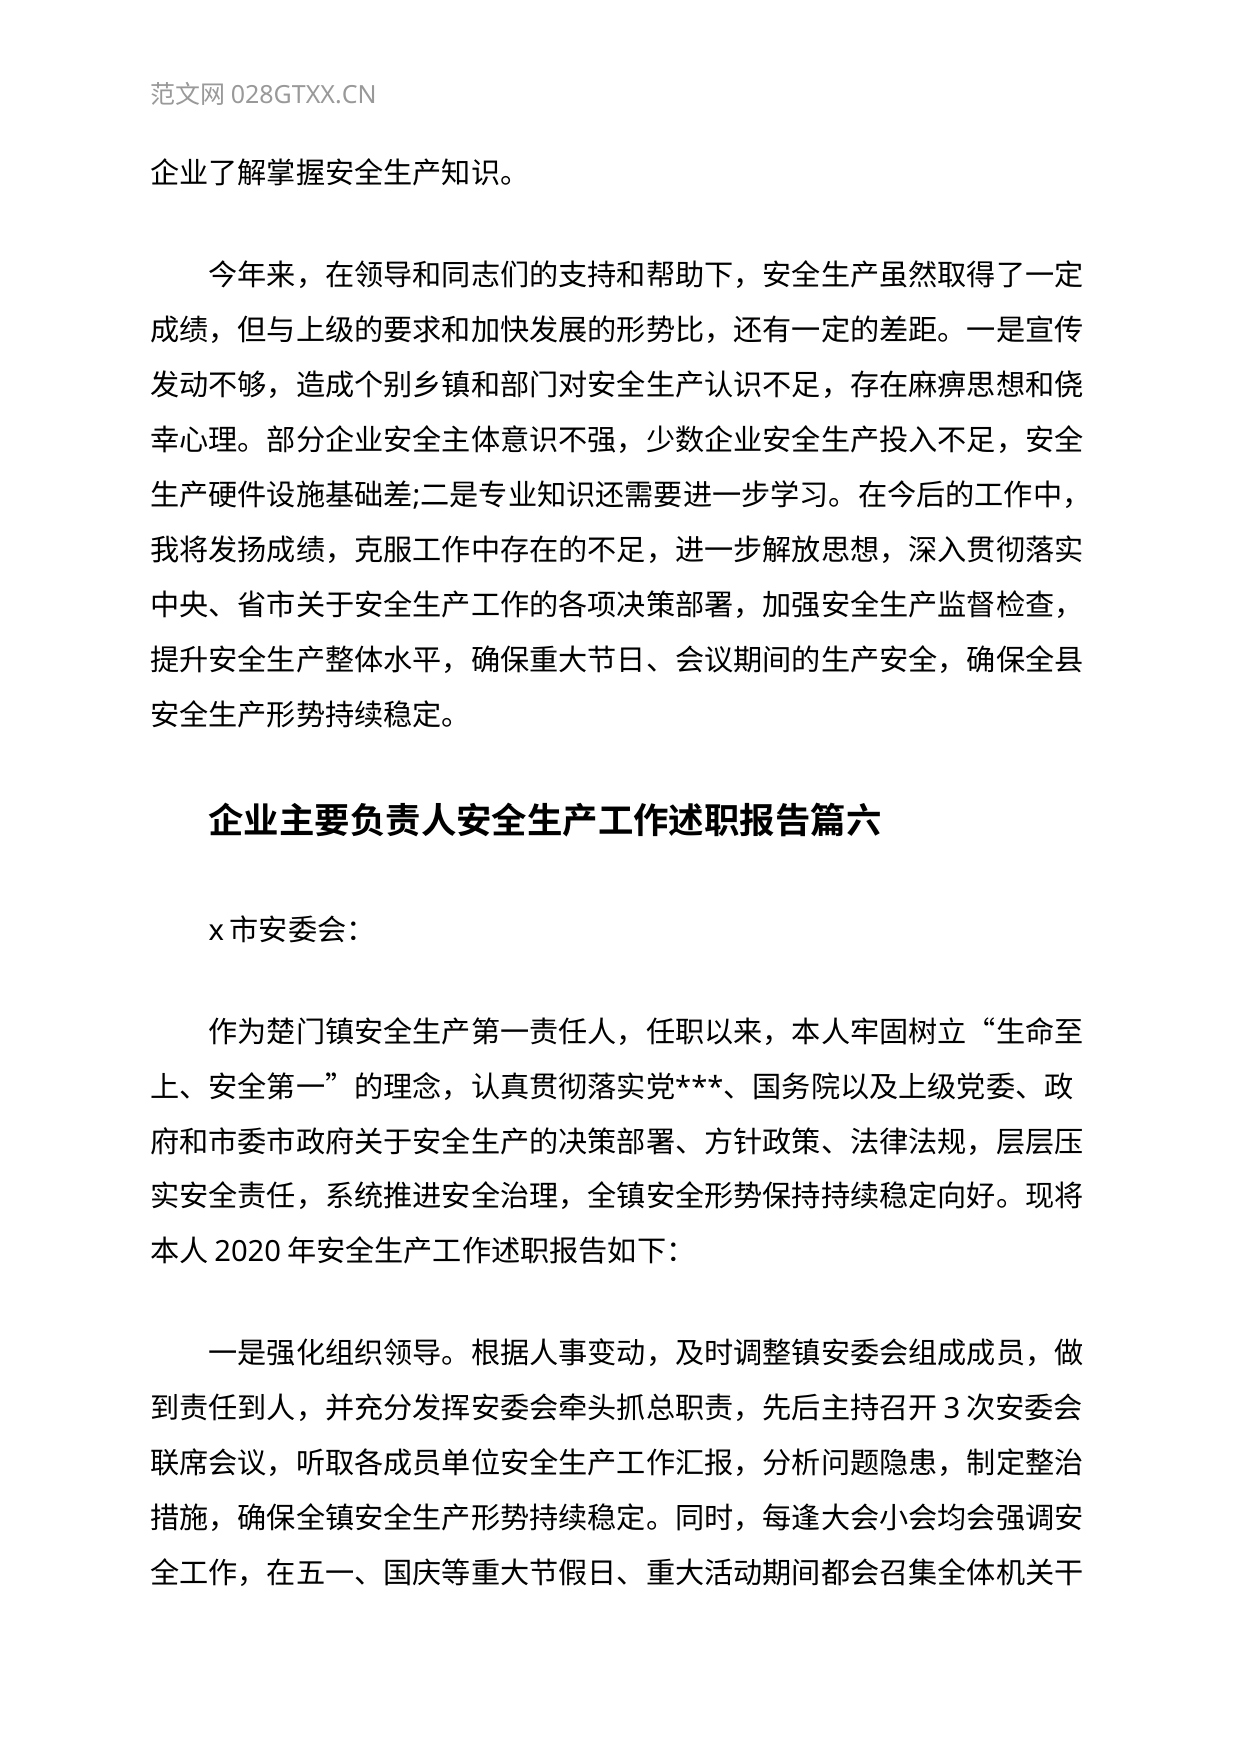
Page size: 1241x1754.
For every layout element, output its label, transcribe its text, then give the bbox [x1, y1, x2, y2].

text 今年来，在领导和同志们的支持和帮助下，安全生产虽然取得了一定成绩，但与上级的要求和加快发展的形势比，还有一定的差距。一是宣传发动不够，造成个别乡镇和部门对安全生产认识不足，存在麻痹思想和侥幸心理。部分企业安全主体意识不强，少数企业安全生产投入不足，安全生产硬件设施基础差;二是专业知识还需要进一步学习。在今后的工作中，我将发扬成绩，克服工作中存在的不足，进一步解放思想，深入贯彻落实中央、省市关于安全生产工作的各项决策部署，加强安全生产监督检查，提升安全生产整体水平，确保重大节日、会议期间的生产安全，确保全县安全生产形势持续稳定。 [150, 252, 1090, 733]
text 作为楚门镇安全生产第一责任人，任职以来，本人牢固树立“生命至上、安全第一”的理念，认真贯彻落实党***、国务院以及上级党委、政府和市委市政府关于安全生产的决策部署、方针政策、法律法规，层层压实安全责任，系统推进安全治理，全镇安全形势保持持续稳定向好。现将本人2020年安全生产工作述职报告如下： [150, 1008, 1090, 1270]
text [150, 150, 1090, 192]
text x市安委会： [150, 906, 1090, 949]
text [150, 1330, 1090, 1592]
text 企业主要负责人安全生产工作述职报告篇六 [150, 793, 1090, 844]
